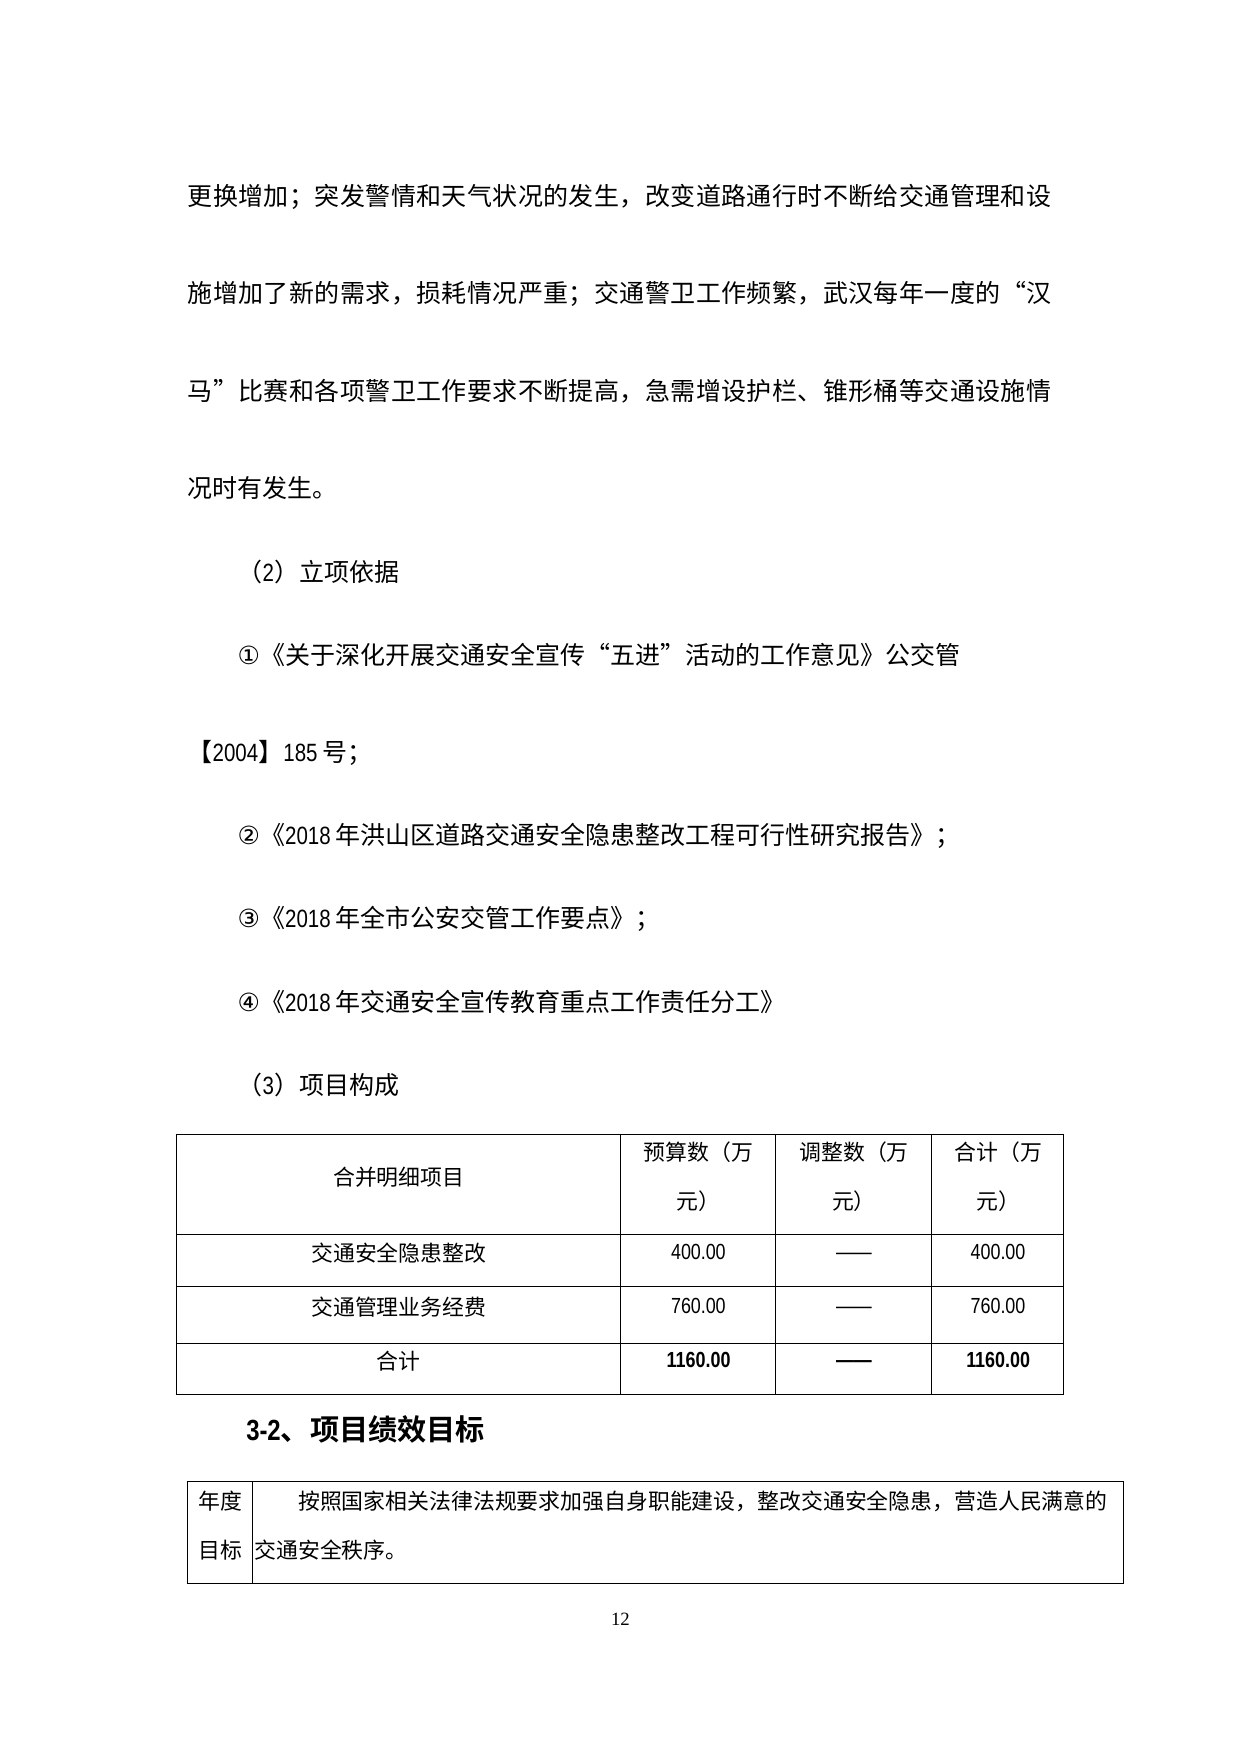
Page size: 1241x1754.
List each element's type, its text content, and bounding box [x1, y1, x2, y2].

table_header 调整数（万元） [776, 1135, 931, 1234]
table_header 合计（万元） [932, 1135, 1063, 1234]
text 3-2、项目绩效目标 [187, 1395, 1053, 1460]
table_header 预算数（万元） [621, 1135, 775, 1234]
table_cell —— [776, 1344, 931, 1394]
table_cell —— [776, 1287, 931, 1343]
table_cell 交通管理业务经费 [177, 1287, 620, 1343]
text （2）立项依据 [187, 538, 1053, 603]
table_header 年度 目标 [188, 1482, 252, 1583]
table_cell 400.00 [932, 1235, 1063, 1286]
table_cell 760.00 [932, 1287, 1063, 1343]
table_cell 760.00 [621, 1287, 775, 1343]
text ③《2018年全市公安交管工作要点》； [187, 884, 1053, 949]
text ①《关于深化开展交通安全宣传“五进”活动的工作意见》公交管【2004】185号； [187, 621, 1053, 783]
table_cell 交通安全隐患整改 [177, 1235, 620, 1286]
table_cell 合计 [177, 1344, 620, 1394]
table_cell 400.00 [621, 1235, 775, 1286]
table_cell 1160.00 [932, 1344, 1063, 1394]
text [187, 162, 1053, 519]
table_header 按照国家相关法律法规要求加强自身职能建设，整改交通安全隐患，营造人民满意的交通安全秩序。 [253, 1482, 1123, 1583]
text ④《2018年交通安全宣传教育重点工作责任分工》 [187, 968, 1053, 1033]
table_cell —— [776, 1235, 931, 1286]
text ②《2018年洪山区道路交通安全隐患整改工程可行性研究报告》； [187, 801, 1053, 866]
table_header 合并明细项目 [177, 1135, 620, 1234]
table_cell 1160.00 [621, 1344, 775, 1394]
text （3）项目构成 [187, 1051, 1053, 1116]
